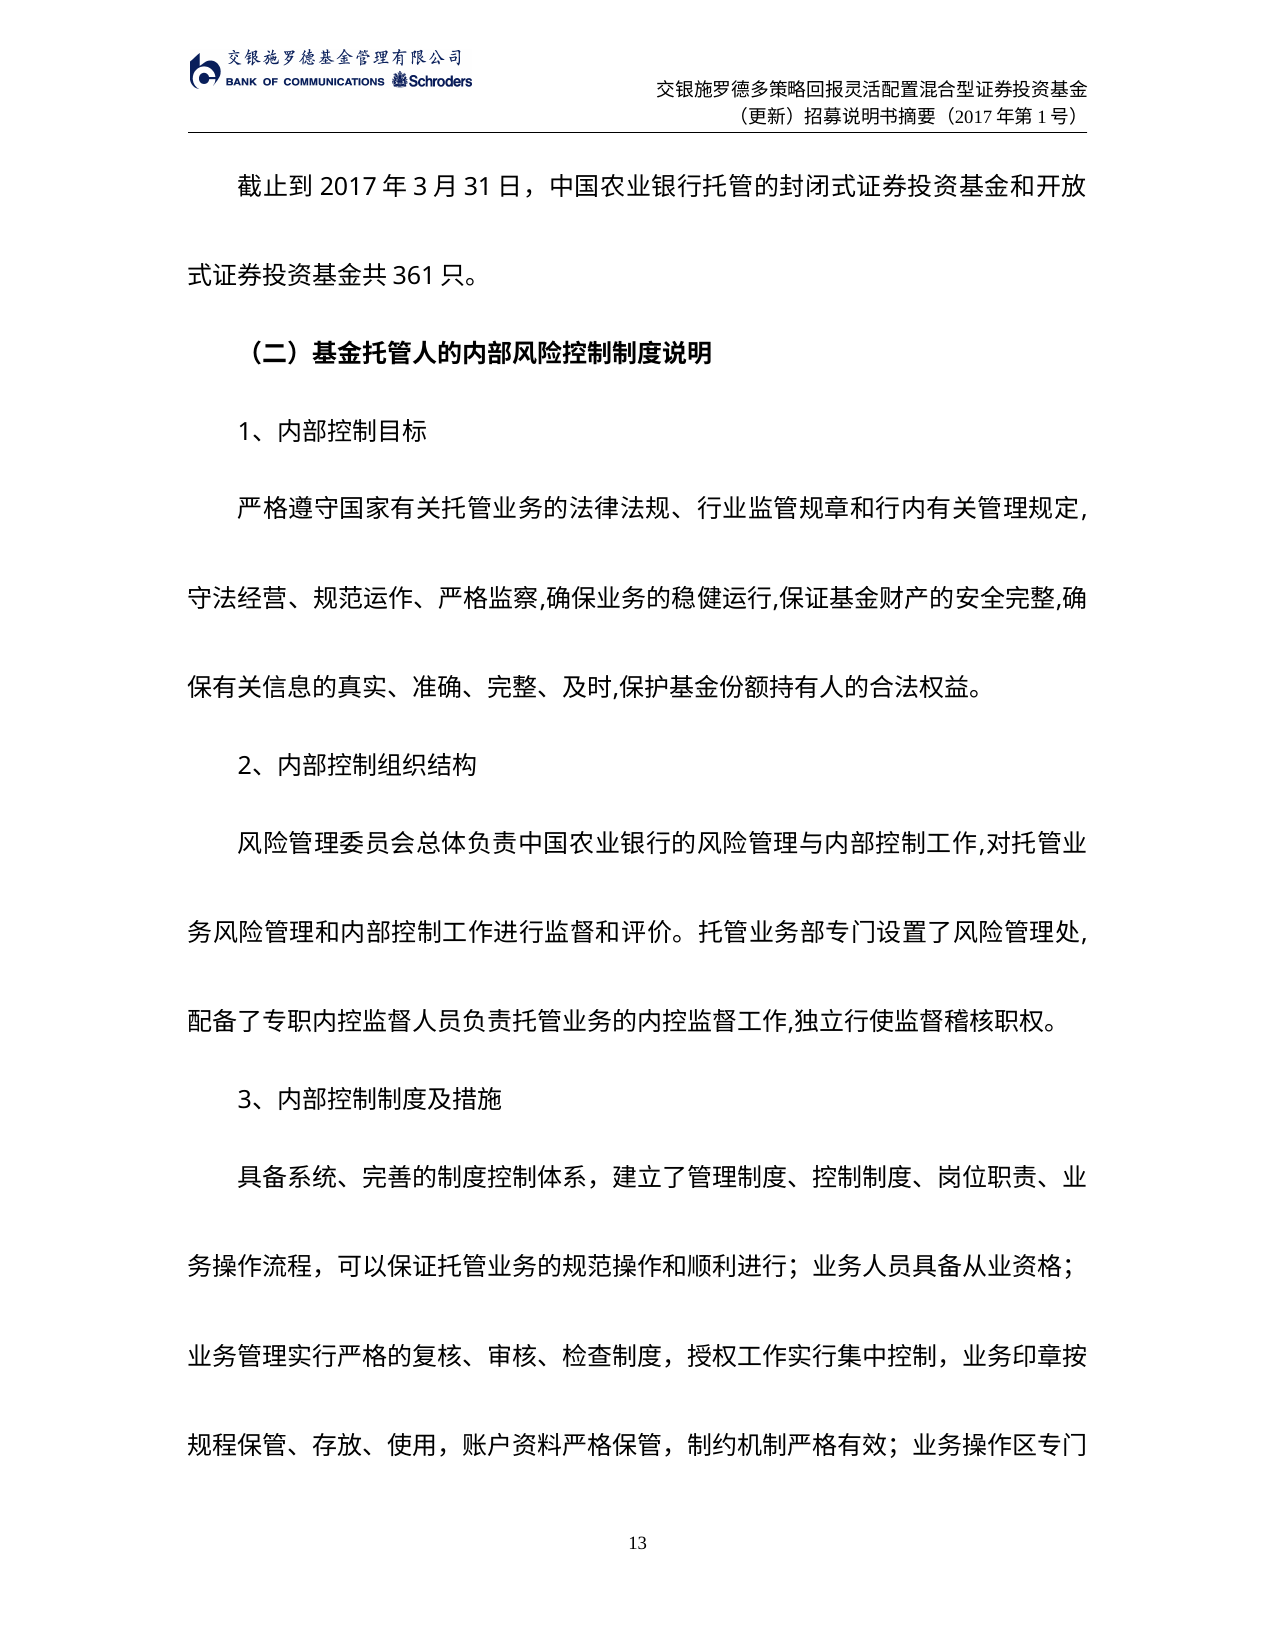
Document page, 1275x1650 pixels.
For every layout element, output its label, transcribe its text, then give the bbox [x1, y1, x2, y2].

picture [190, 49, 472, 89]
text 严格遵守国家有关托管业务的法律法规、行业监管规章和行内有关管理规定,守法经营、规范运作、严格监察,确保业务的稳健运行,保证基金财产的安全完整,确保有关信息的真实、准确、完整、及时,保护基金份额持有人的合法权益。 [187, 477, 1087, 716]
text （二）基金托管人的内部风险控制制度说明 [187, 322, 1087, 381]
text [187, 1146, 1087, 1473]
text 3、内部控制制度及措施 [187, 1068, 1087, 1127]
text 截止到2017年3月31日，中国农业银行托管的封闭式证券投资基金和开放式证券投资基金共361只。 [187, 155, 1087, 304]
text 1、内部控制目标 [187, 399, 1087, 459]
text 2、内部控制组织结构 [187, 734, 1087, 793]
text 风险管理委员会总体负责中国农业银行的风险管理与内部控制工作,对托管业务风险管理和内部控制工作进行监督和评价。托管业务部专门设置了风险管理处,配备了专职内控监督人员负责托管业务的内控监督工作,独立行使监督稽核职权。 [187, 811, 1087, 1050]
